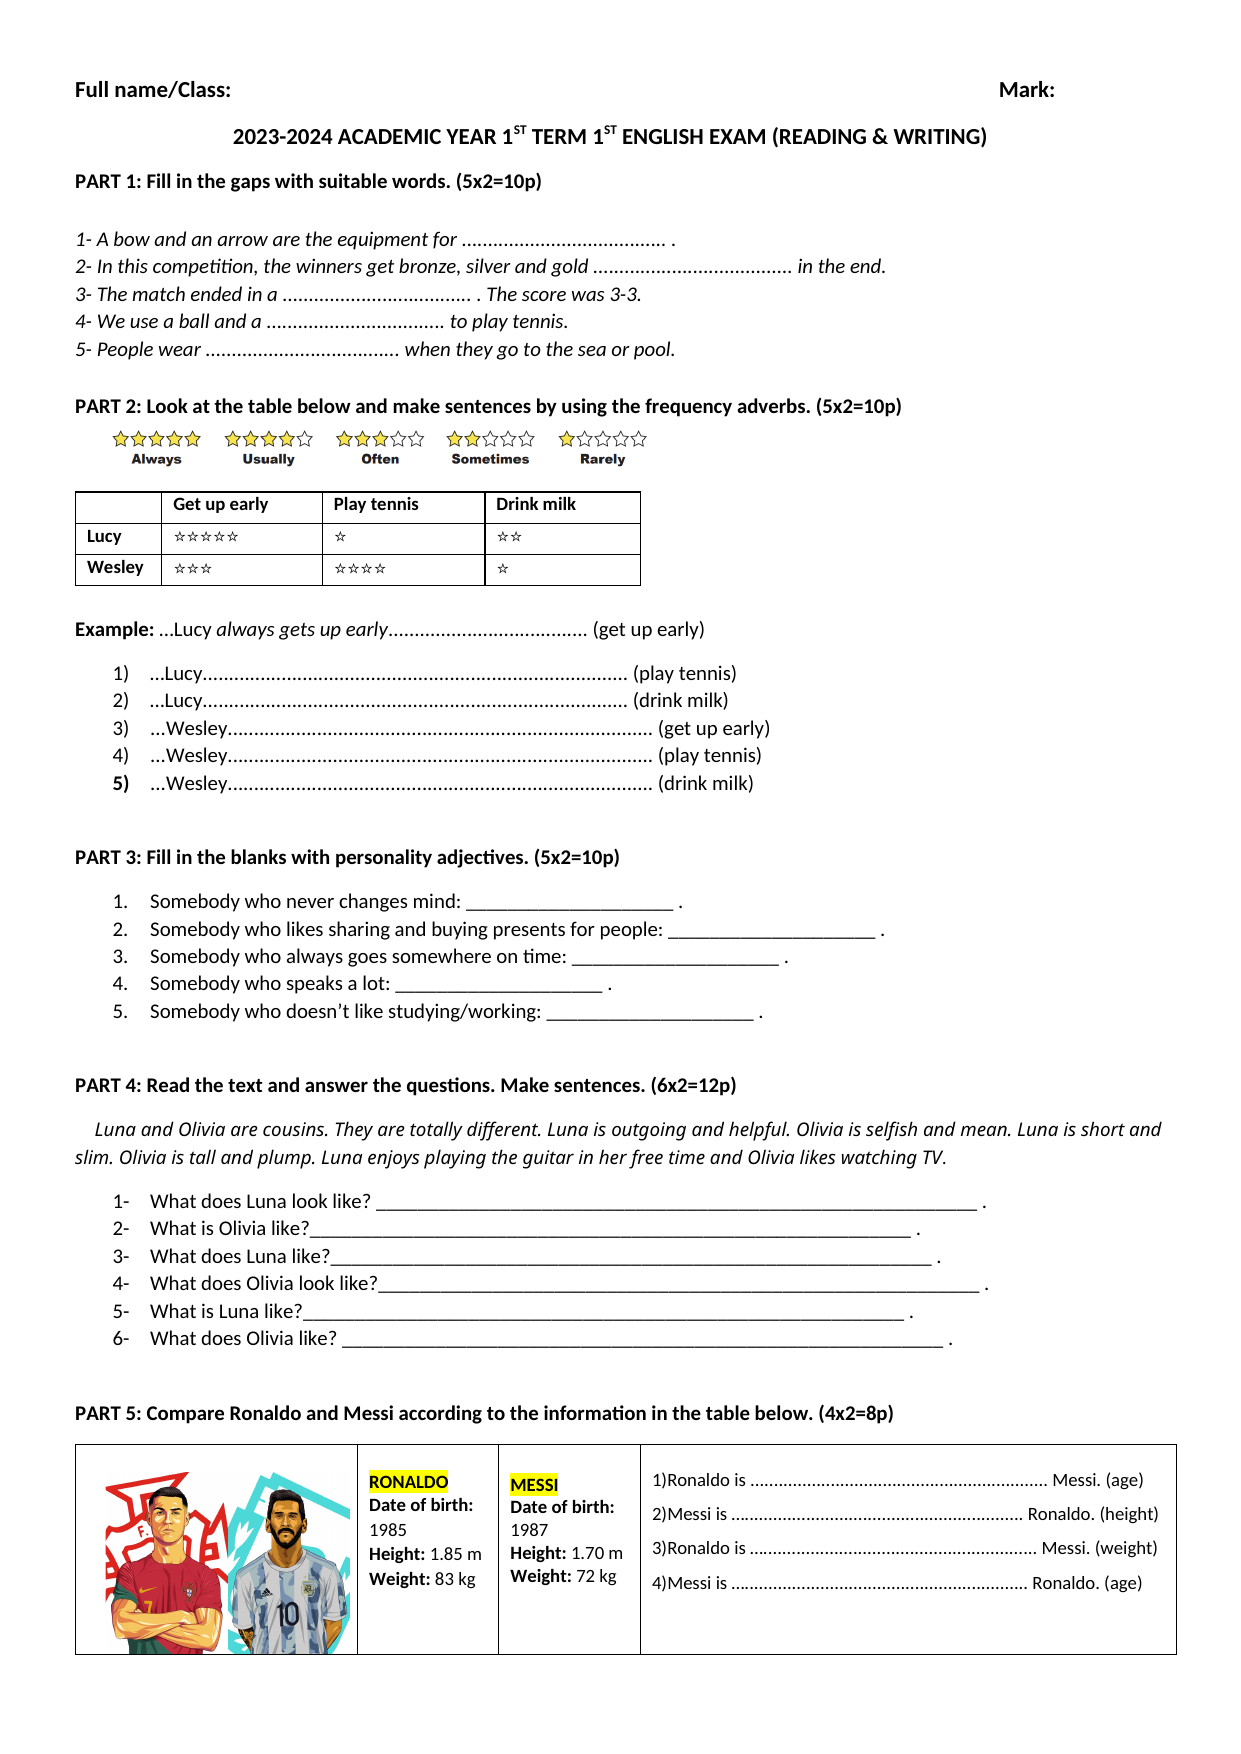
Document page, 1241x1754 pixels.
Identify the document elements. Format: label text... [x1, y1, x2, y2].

table_header Get up early [162, 493, 322, 523]
table_header 1)Ronaldo is ............................................................... Messi. (age) 2)Messi is …........................................................... Ronaldo. (height) 3)Ronaldo is ….......................................................... Messi. (weight) 4)Messi is …............................................................ Ronaldo. (age) [641, 1445, 1176, 1653]
list Somebody who speaks a lot: ____________________ . [112, 971, 1165, 996]
table_header [76, 493, 161, 523]
list …Lucy................................................................................. (play tennis) [112, 660, 1165, 686]
table_cell ⭐⭐⭐⭐⭐ [162, 524, 322, 554]
text PART 1: Fill in the gaps with suitable words. (5x2=10p) 1- A bow and an arrow are the equipment for ....................................... . 2- In this competition, the winners get bronze, silver and gold ...................................... in the end. 3- The match ended in a .................................... . The score was 3-3. 4- We use a ball and a .................................. to play tennis. 5- People wear ..................................... when they go to the sea or pool. PART 2: Look at the table below and make sentences by using the frequency adverbs. (5x2=10p) [75, 169, 1165, 473]
list What does Luna like?__________________________________________________________ . [112, 1243, 1165, 1268]
table_cell ⭐⭐⭐ [162, 555, 322, 585]
text Example: …Lucy always gets up early...................................... (get up early) [75, 586, 1165, 642]
list Somebody who always goes somewhere on time: ____________________ . [112, 943, 1165, 969]
list ...Wesley................................................................................. (play tennis) [112, 742, 1165, 768]
list ...Wesley................................................................................. (get up early) [112, 715, 1165, 741]
list What does Luna look like? __________________________________________________________ . [112, 1188, 1165, 1214]
table_cell Wesley [76, 555, 161, 585]
text Luna and Olivia are cousins. They are totally different. Luna is outgoing and helpful. Olivia is selfish and mean. Luna is short and slim. Olivia is tall and plump. Luna enjoys playing the guitar in her free time and Olivia likes watching TV. [75, 1117, 1165, 1169]
text 2023-2024 ACADEMIC YEAR 1ST TERM 1ST ENGLISH EXAM (READING & WRITING) [75, 122, 1165, 150]
list Somebody who doesn’t like studying/working: ____________________ . [112, 998, 1165, 1054]
table_cell ⭐ [486, 555, 640, 585]
table_header RONALDO Date of birth: 1985 Height: 1.85 m Weight: 83 kg [358, 1445, 498, 1653]
table_header Play tennis [323, 493, 484, 523]
table_cell Lucy [76, 524, 161, 554]
text PART 4: Read the text and answer the questions. Make sentences. (6x2=12p) [75, 1072, 1165, 1098]
table_cell ⭐⭐ [486, 524, 640, 554]
text PART 5: Compare Ronaldo and Messi according to the information in the table below. (4x2=8p) [75, 1400, 1165, 1425]
list Somebody who never changes mind: ____________________ . [112, 888, 1165, 914]
list What is Olivia like?__________________________________________________________ . [112, 1216, 1165, 1241]
text Full name/Class: Mark: [75, 75, 1165, 103]
table_header Drink milk [486, 493, 640, 523]
list ...Wesley................................................................................. (drink milk) [112, 770, 1165, 826]
table_header MESSI Date of birth: 1987 Height: 1.70 m Weight: 72 kg [499, 1445, 640, 1653]
list What does Olivia like? __________________________________________________________ . [112, 1325, 1165, 1381]
list Somebody who likes sharing and buying presents for people: ____________________ . [112, 916, 1165, 941]
list What does Olivia look like?__________________________________________________________ . [112, 1270, 1165, 1296]
text PART 3: Fill in the blanks with personality adjectives. (5x2=10p) [75, 844, 1165, 870]
table_header [76, 1445, 357, 1653]
list What is Luna like?__________________________________________________________ . [112, 1298, 1165, 1323]
list …Lucy................................................................................. (drink milk) [112, 688, 1165, 713]
table_cell ⭐⭐⭐⭐ [323, 555, 484, 585]
table_cell ⭐ [323, 524, 484, 554]
